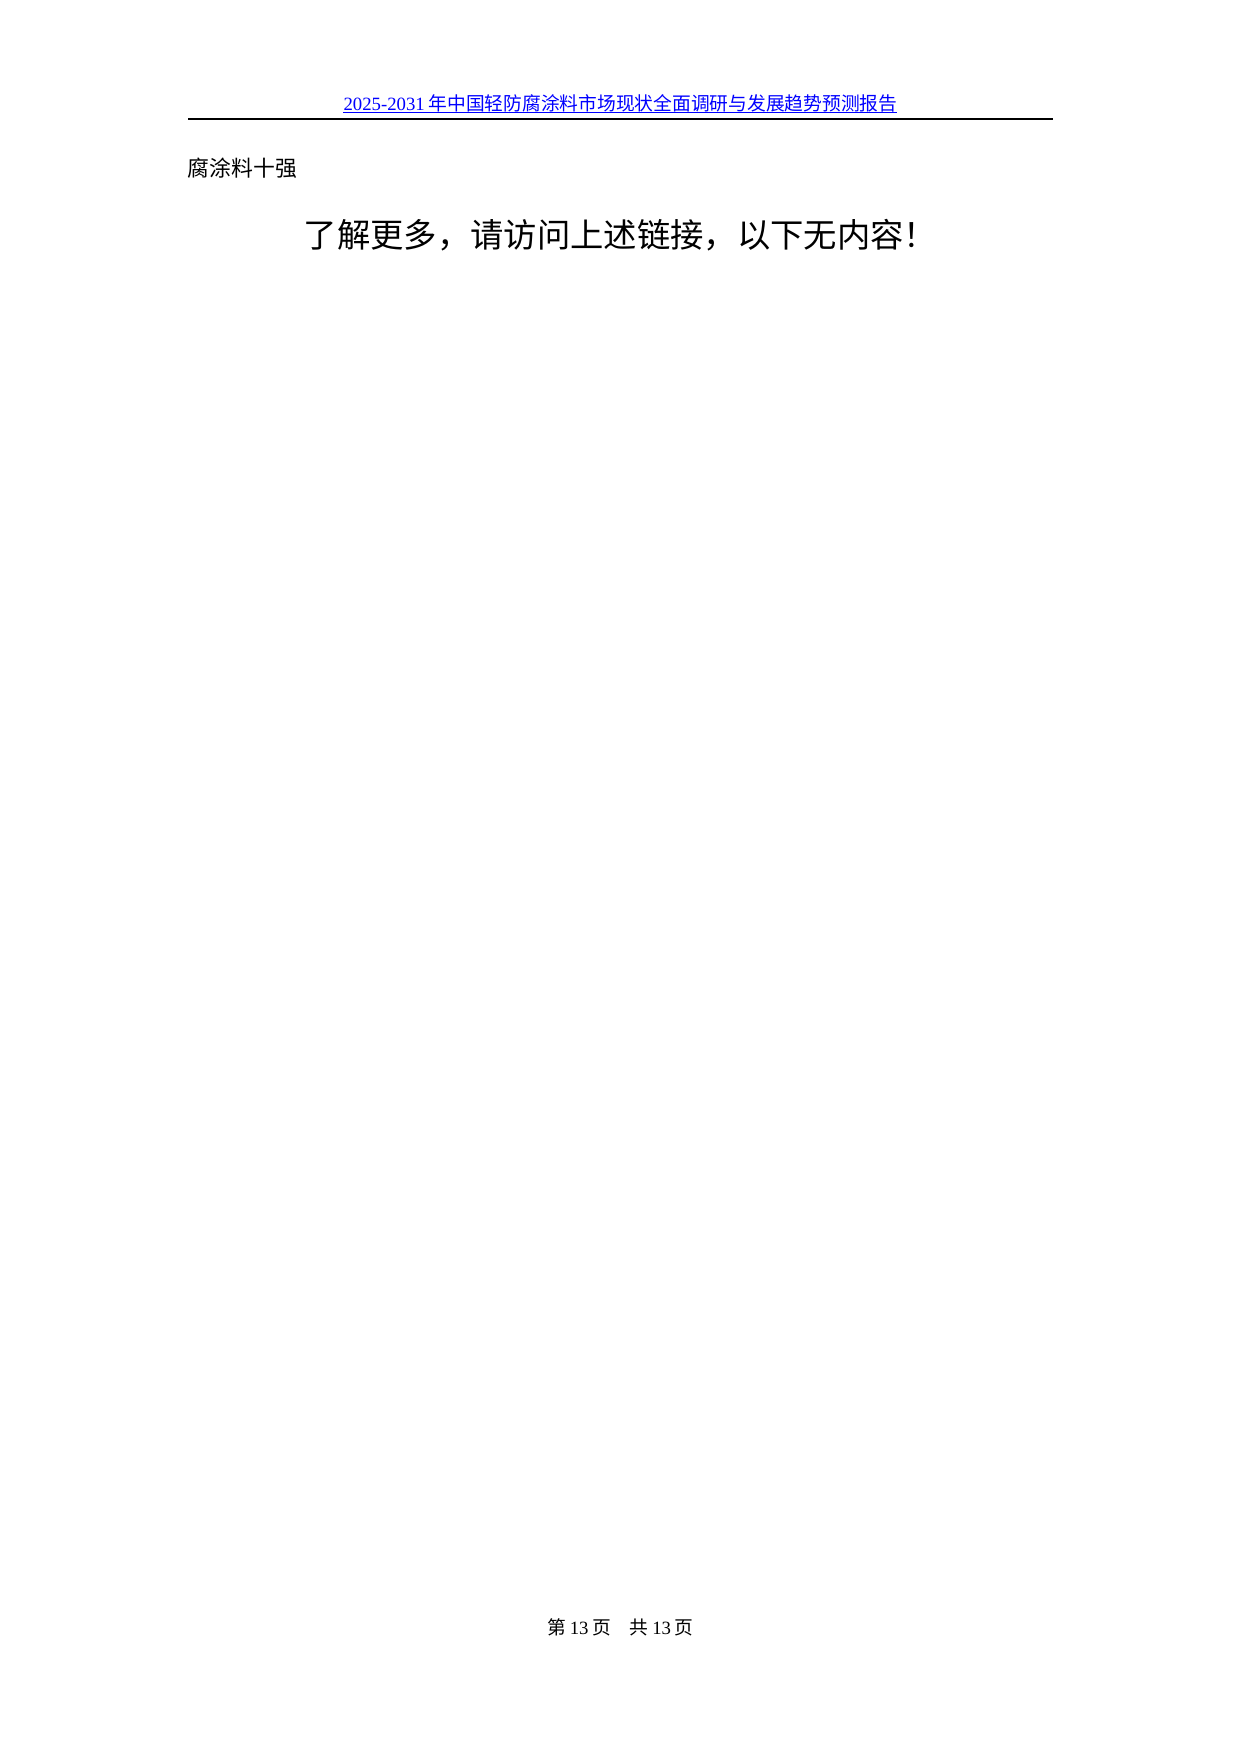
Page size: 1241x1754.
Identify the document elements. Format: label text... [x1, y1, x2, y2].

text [187, 150, 1053, 183]
title 了解更多，请访问上述链接，以下无内容！ [187, 200, 1053, 265]
